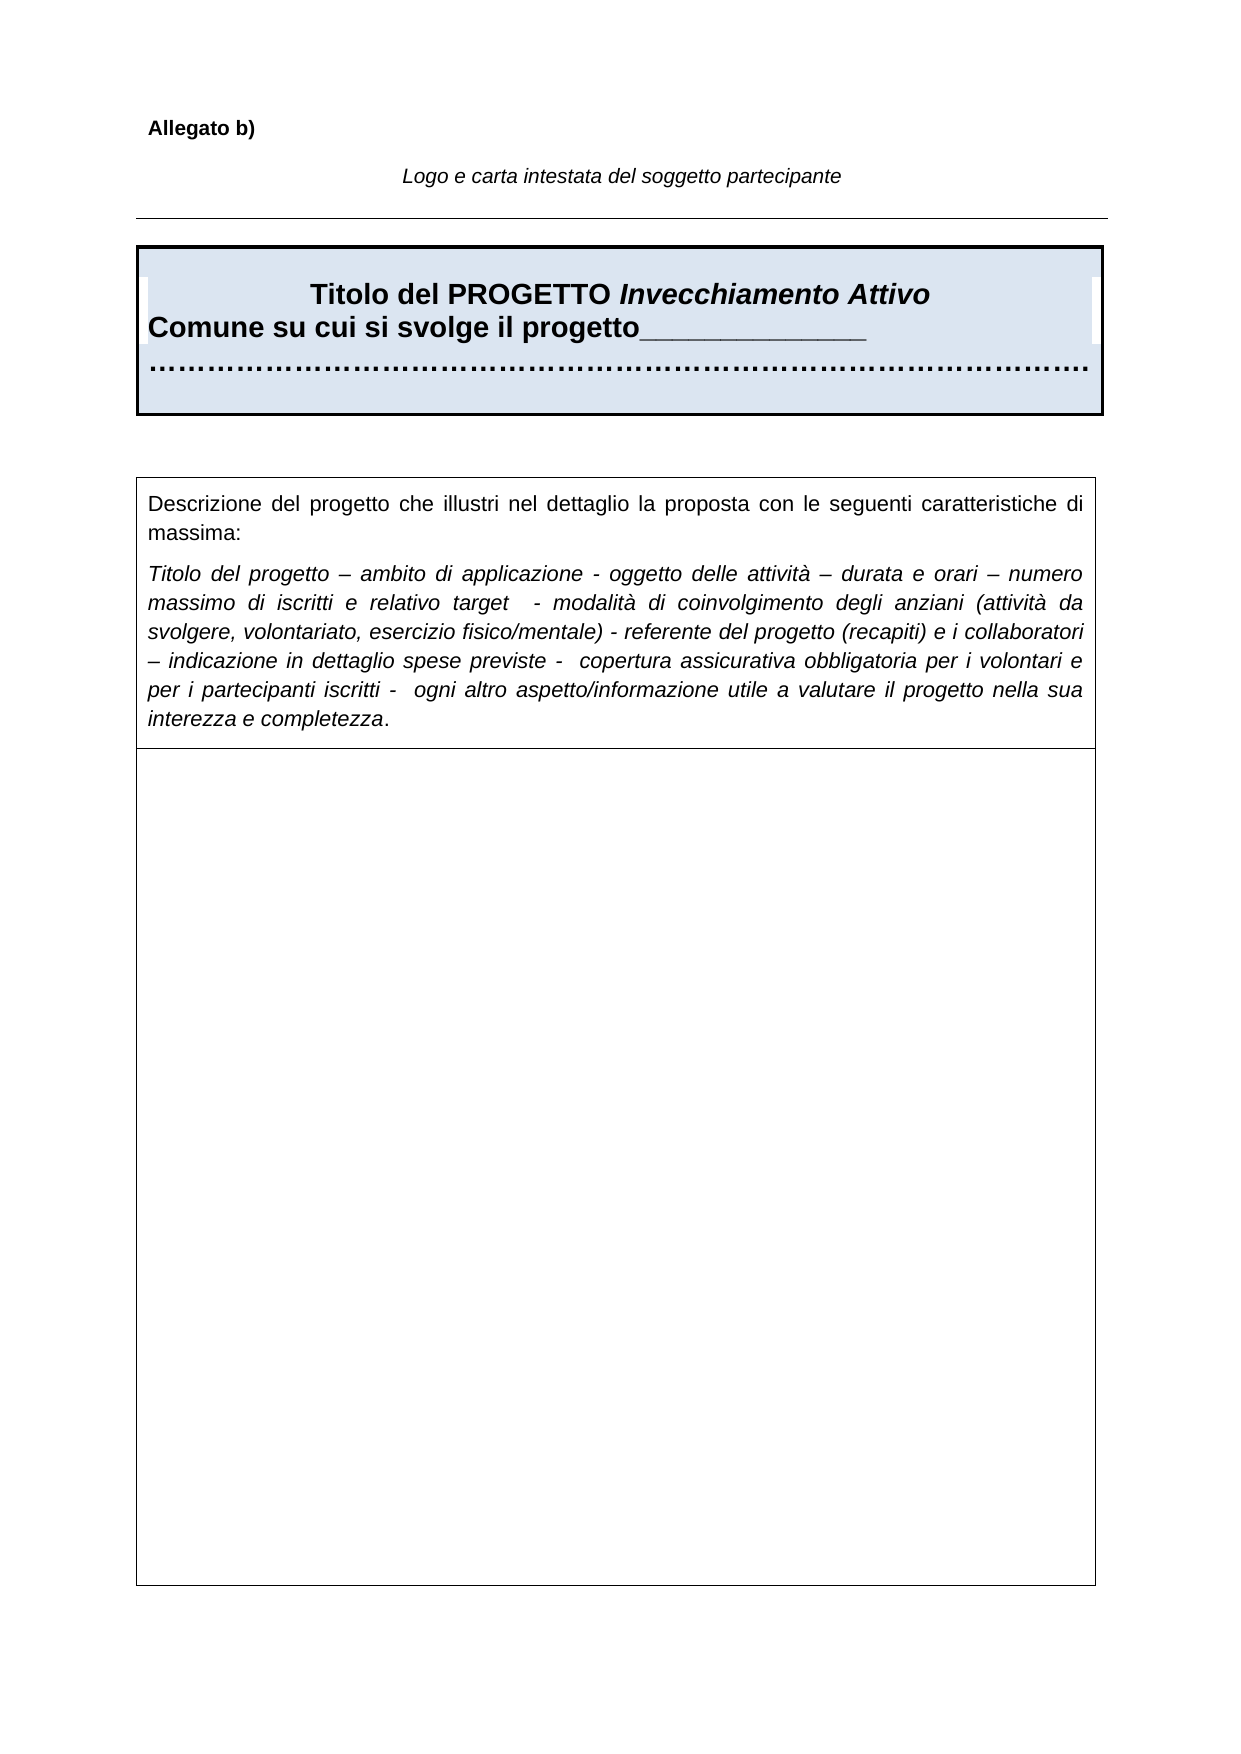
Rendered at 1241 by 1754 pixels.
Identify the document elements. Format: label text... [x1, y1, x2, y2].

text Titolo del PROGETTO Invecchiamento Attivo [148, 277, 1092, 310]
text ……………………………………………………………………………………. [139, 339, 1101, 413]
table_header Descrizione del progetto che illustri nel dettaglio la proposta con le seguenti caratteristiche di massima: Titolo del progetto – ambito di applicazione - oggetto delle attività – durata e orari – numero massimo di iscritti e relativo target - modalità di coinvolgimento degli anziani (attività da svolgere, volontariato, esercizio fisico/mentale) - referente del progetto (recapiti) e i collaboratori – indicazione in dettaglio spese previste - copertura assicurativa obbligatoria per i volontari e per i partecipanti iscritti - ogni altro aspetto/informazione utile a valutare il progetto nella sua interezza e completezza. [137, 478, 1095, 747]
text Comune su cui si svolge il progetto______________ [148, 310, 1092, 339]
table_cell [137, 749, 1095, 1584]
